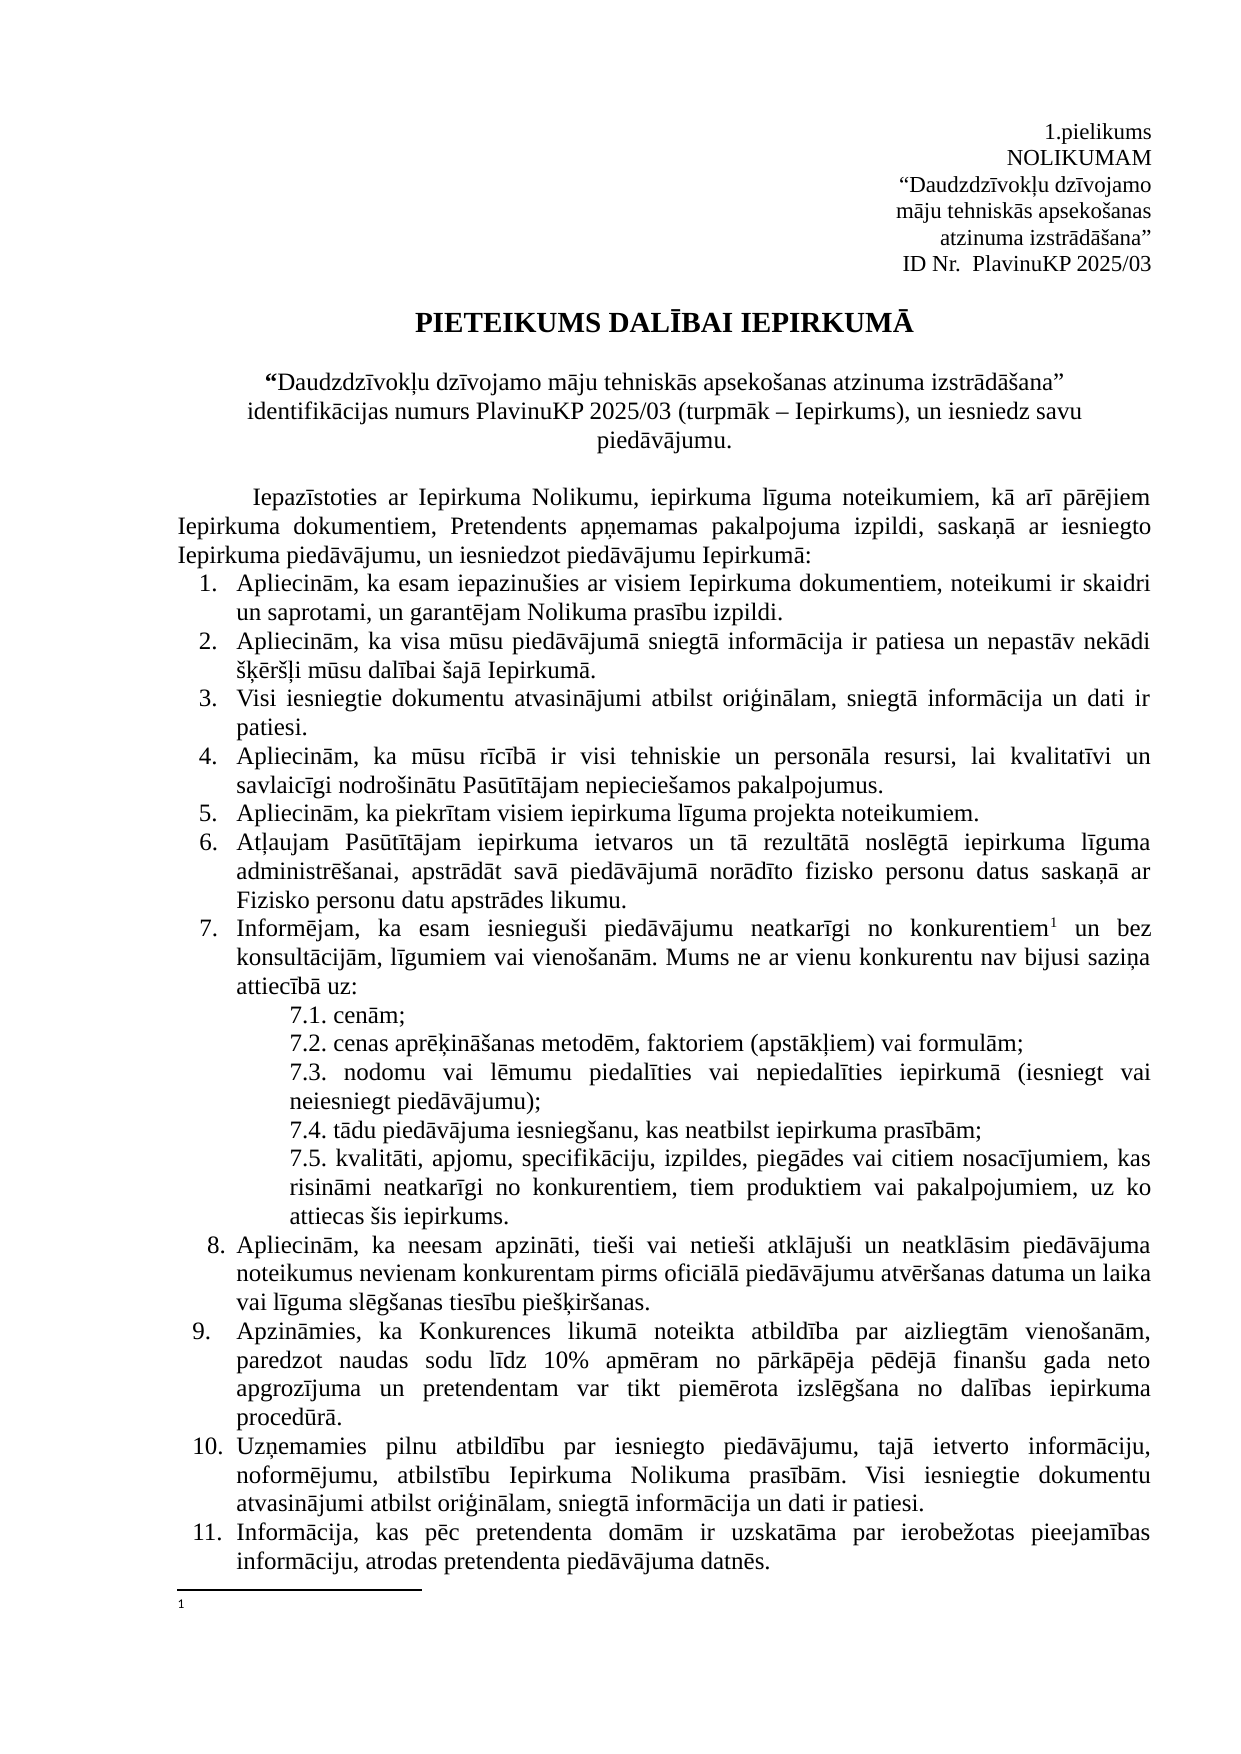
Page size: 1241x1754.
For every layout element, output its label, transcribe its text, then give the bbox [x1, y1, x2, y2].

text 7.2. cenas aprēķināšanas metodēm, faktoriem (apstākļiem) vai formulām; [289, 1028, 1152, 1057]
text identifikācijas numurs PlavinuKP 2025/03 (turpmāk – Iepirkums), un iesniedz savu piedāvājumu. [177, 396, 1152, 453]
text “Daudzdzīvokļu dzīvojamo [177, 171, 1152, 197]
text Iepazīstoties ar Iepirkuma Nolikumu, iepirkuma līguma noteikumiem, kā arī pārējiem Iepirkuma dokumentiem, Pretendents apņemamas pakalpojuma izpildi, saskaņā ar iesniegto Iepirkuma piedāvājumu, un iesniedzot piedāvājumu Iepirkumā: [177, 482, 1152, 568]
list Apliecinām, ka mūsu rīcībā ir visi tehniskie un personāla resursi, lai kvalitatīvi un savlaicīgi nodrošinātu Pasūtītājam nepieciešamos pakalpojumus. [199, 741, 1152, 798]
text māju tehniskās apsekošanas atzinuma izstrādāšana” [858, 197, 1152, 250]
list Apliecinām, ka piekrītam visiem iepirkuma līguma projekta noteikumiem. [199, 798, 1152, 827]
text 7.1. cenām; [289, 1000, 1152, 1028]
text ID Nr. PlavinuKP 2025/03 [858, 250, 1152, 276]
text 7.5. kvalitāti, apjomu, specifikāciju, izpildes, piegādes vai citiem nosacījumiem, kas risināmi neatkarīgi no konkurentiem, tiem produktiem vai pakalpojumiem, uz ko attiecas šis iepirkums. [289, 1143, 1152, 1230]
text NOLIKUMAM [177, 144, 1152, 171]
list Informācija, kas pēc pretendenta domām ir uzskatāma par ierobežotas pieejamības informāciju, atrodas pretendenta piedāvājuma datnēs. [192, 1517, 1152, 1575]
list Visi iesniegtie dokumentu atvasinājumi atbilst oriģinālam, sniegtā informācija un dati ir patiesi. [199, 683, 1152, 741]
list Apliecinām, ka esam iepazinušies ar visiem Iepirkuma dokumentiem, noteikumi ir skaidri un saprotami, un garantējam Nolikuma prasību izpildi. [199, 568, 1152, 626]
list Informējam, ka esam iesnieguši piedāvājumu neatkarīgi no konkurentiem un bez konsultācijām, līgumiem vai vienošanām. Mums ne ar vienu konkurentu nav bijusi saziņa attiecībā uz: [199, 913, 1152, 1000]
text PIETEIKUMS DALĪBAI IEPIRKUMĀ [177, 305, 1152, 338]
text 7.3. nodomu vai lēmumu piedalīties vai nepiedalīties iepirkumā (iesniegt vai neiesniegt piedāvājumu); [289, 1057, 1152, 1115]
text 1.pielikums [177, 118, 1152, 144]
text 7.4. tādu piedāvājuma iesniegšanu, kas neatbilst iepirkuma prasībām; [289, 1115, 1152, 1143]
list Atļaujam Pasūtītājam iepirkuma ietvaros un tā rezultātā noslēgtā iepirkuma līguma administrēšanai, apstrādāt savā piedāvājumā norādīto fizisko personu datus saskaņā ar Fizisko personu datu apstrādes likumu. [199, 827, 1152, 913]
text “Daudzdzīvokļu dzīvojamo māju tehniskās apsekošanas atzinuma izstrādāšana” [177, 367, 1152, 396]
list Apliecinām, ka neesam apzināti, tieši vai netieši atklājuši un neatklāsim piedāvājuma noteikumus nevienam konkurentam pirms oficiālā piedāvājumu atvēršanas datuma un laika vai līguma slēgšanas tiesību piešķiršanas. [207, 1230, 1152, 1316]
list Apzināmies, ka Konkurences likumā noteikta atbildība par aizliegtām vienošanām, paredzot naudas sodu līdz 10% apmēram no pārkāpēja pēdējā finanšu gada neto apgrozījuma un pretendentam var tikt piemērota izslēgšana no dalības iepirkuma procedūrā. [192, 1316, 1152, 1431]
list Uzņemamies pilnu atbildību par iesniegto piedāvājumu, tajā ietverto informāciju, noformējumu, atbilstību Iepirkuma Nolikuma prasībām. Visi iesniegtie dokumentu atvasinājumi atbilst oriģinālam, sniegtā informācija un dati ir patiesi. [192, 1431, 1152, 1517]
list Apliecinām, ka visa mūsu piedāvājumā sniegtā informācija ir patiesa un nepastāv nekādi šķēršļi mūsu dalībai šajā Iepirkumā. [199, 626, 1152, 683]
